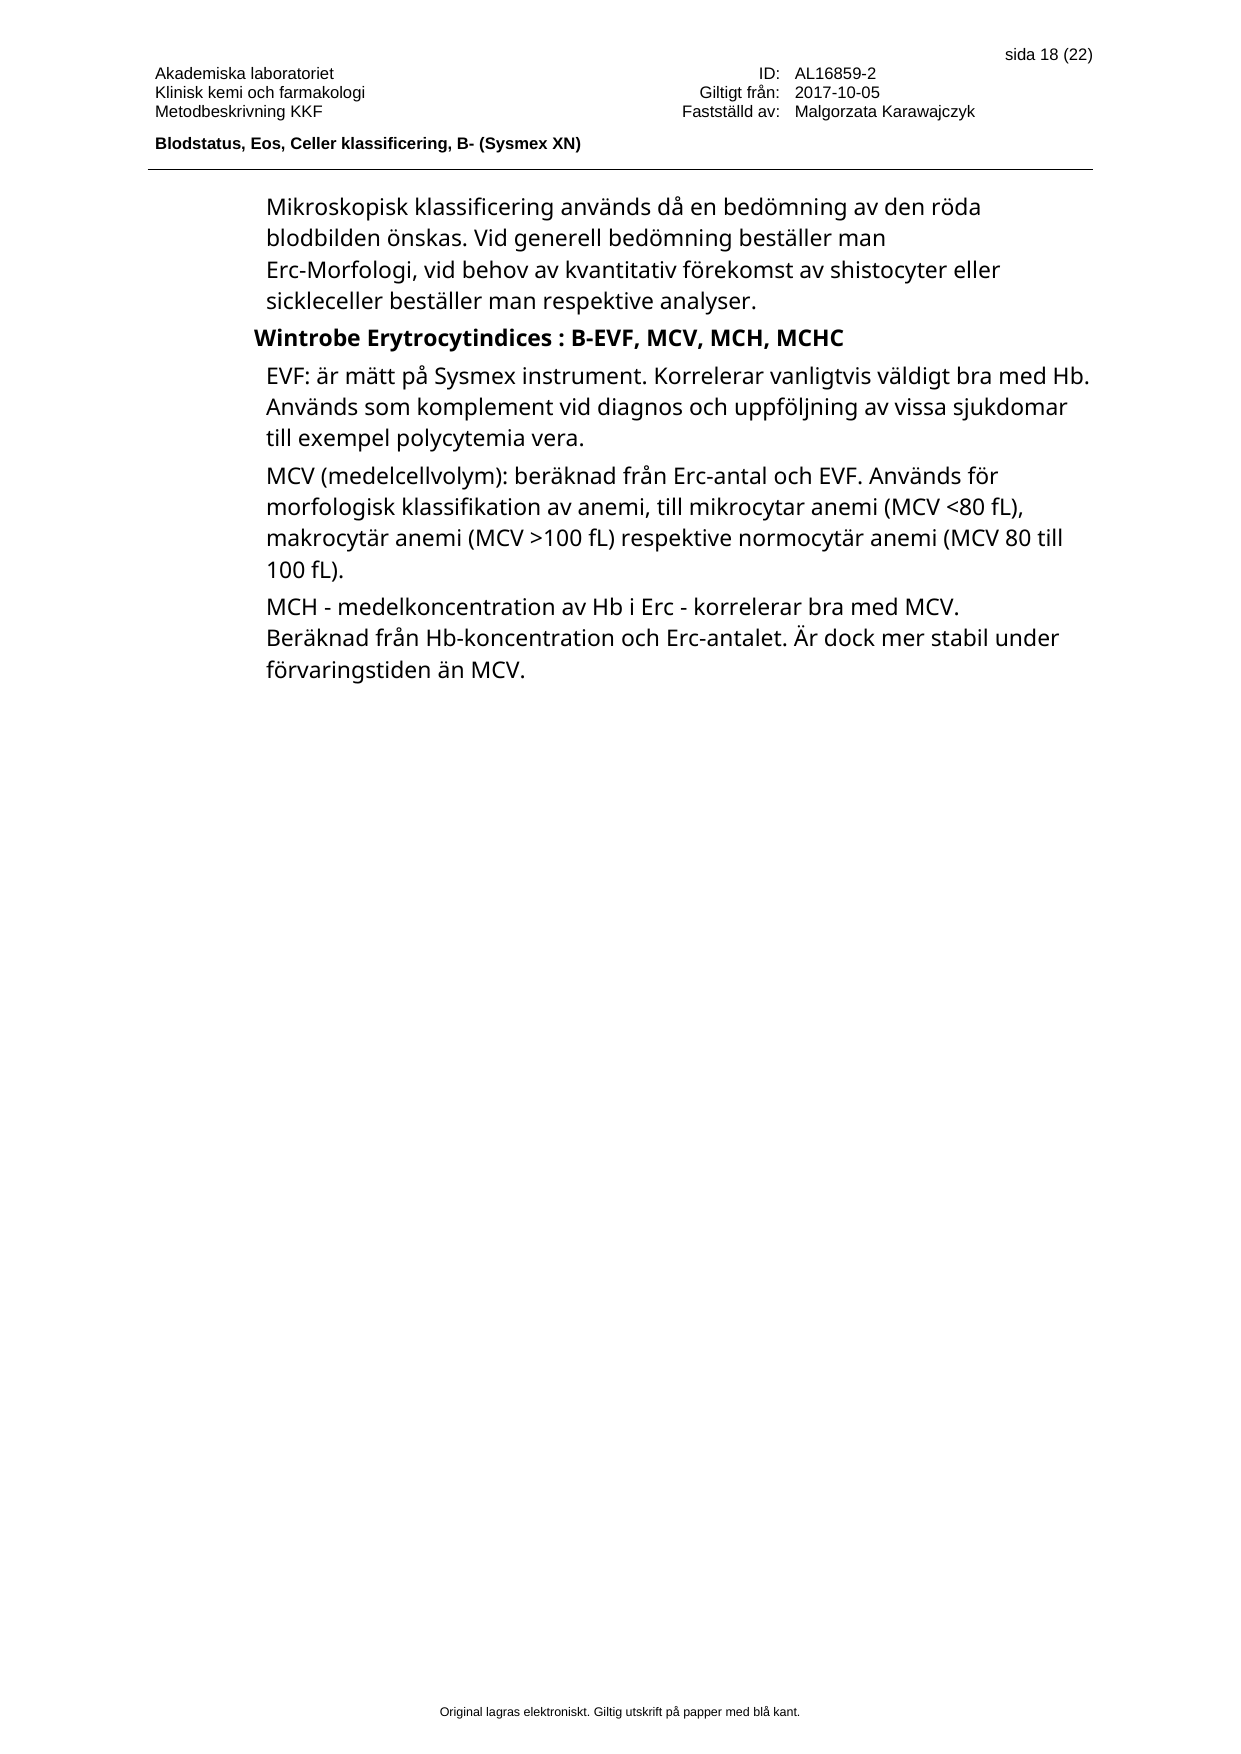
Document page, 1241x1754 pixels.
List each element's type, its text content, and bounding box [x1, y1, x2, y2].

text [266, 191, 1093, 316]
subtitle Wintrobe Erytrocytindices : B-EVF, MCV, MCH, MCHC [254, 322, 1093, 353]
text MCH - medelkoncentration av Hb i Erc - korrelerar bra med MCV. Beräknad från Hb-koncentration och Erc-antalet. Är dock mer stabil under förvaringstiden än MCV. [266, 591, 1093, 685]
text EVF: är mätt på Sysmex instrument. Korrelerar vanligtvis väldigt bra med Hb. Används som komplement vid diagnos och uppföljning av vissa sjukdomar till exempel polycytemia vera. [266, 360, 1093, 453]
text MCV (medelcellvolym): beräknad från Erc-antal och EVF. Används för morfologisk klassifikation av anemi, till mikrocytar anemi (MCV <80 fL), makrocytär anemi (MCV >100 fL) respektive normocytär anemi (MCV 80 till 100 fL). [266, 460, 1093, 585]
